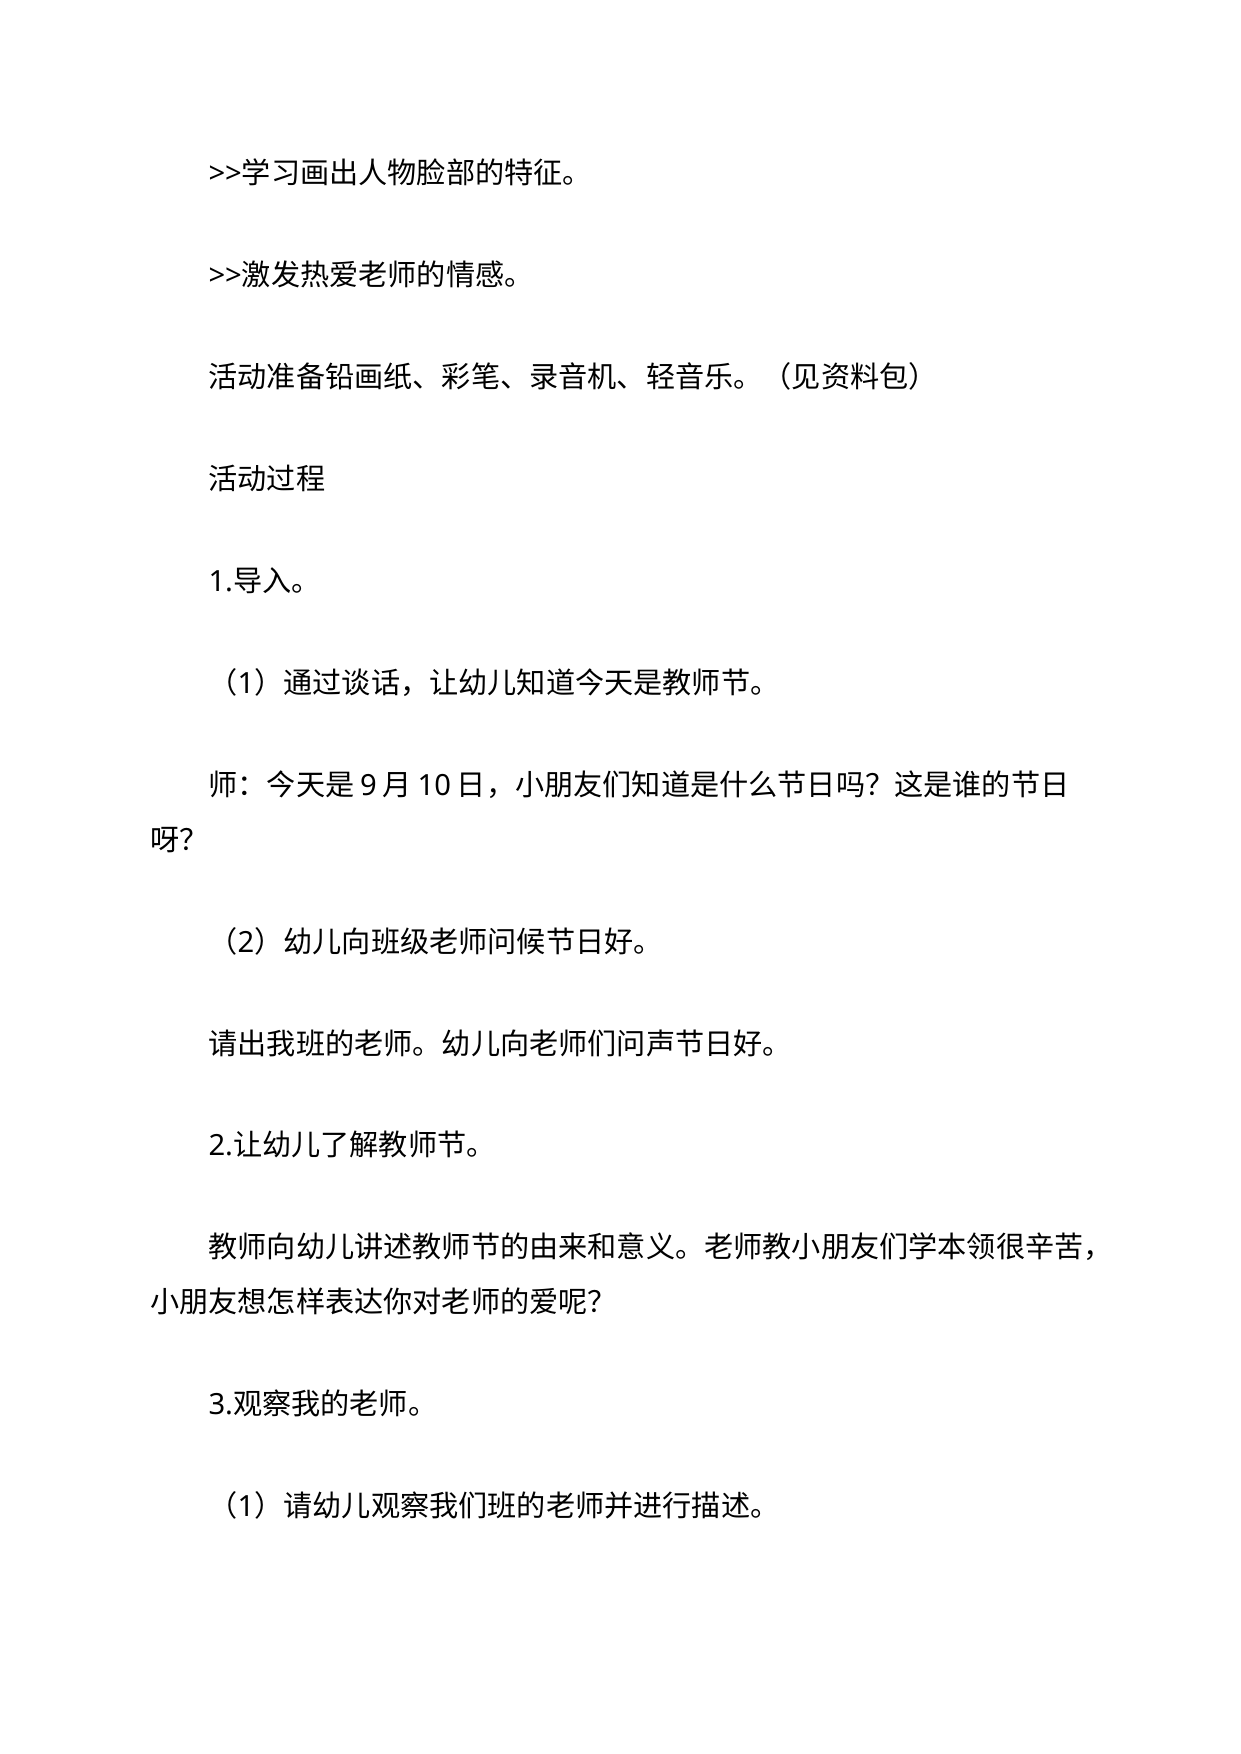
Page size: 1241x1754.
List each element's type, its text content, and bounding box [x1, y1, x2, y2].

text 师：今天是9月10日，小朋友们知道是什么节日吗？这是谁的节日呀？ [150, 761, 1090, 859]
text >>激发热爱老师的情感。 [150, 252, 1090, 294]
text 活动准备铅画纸、彩笔、录音机、轻音乐。（见资料包） [150, 354, 1090, 396]
text 活动过程 [150, 456, 1090, 498]
text （1）请幼儿观察我们班的老师并进行描述。 [150, 1483, 1090, 1525]
text 请出我班的老师。幼儿向老师们问声节日好。 [150, 1020, 1090, 1062]
text 1.导入。 [150, 557, 1090, 600]
text >>学习画出人物脸部的特征。 [150, 150, 1090, 192]
text 3.观察我的老师。 [150, 1381, 1090, 1423]
text 教师向幼儿讲述教师节的由来和意义。老师教小朋友们学本领很辛苦，小朋友想怎样表达你对老师的爱呢？ [150, 1224, 1090, 1321]
text （2）幼儿向班级老师问候节日好。 [150, 918, 1090, 961]
text （1）通过谈话，让幼儿知道今天是教师节。 [150, 659, 1090, 702]
text 2.让幼儿了解教师节。 [150, 1122, 1090, 1164]
